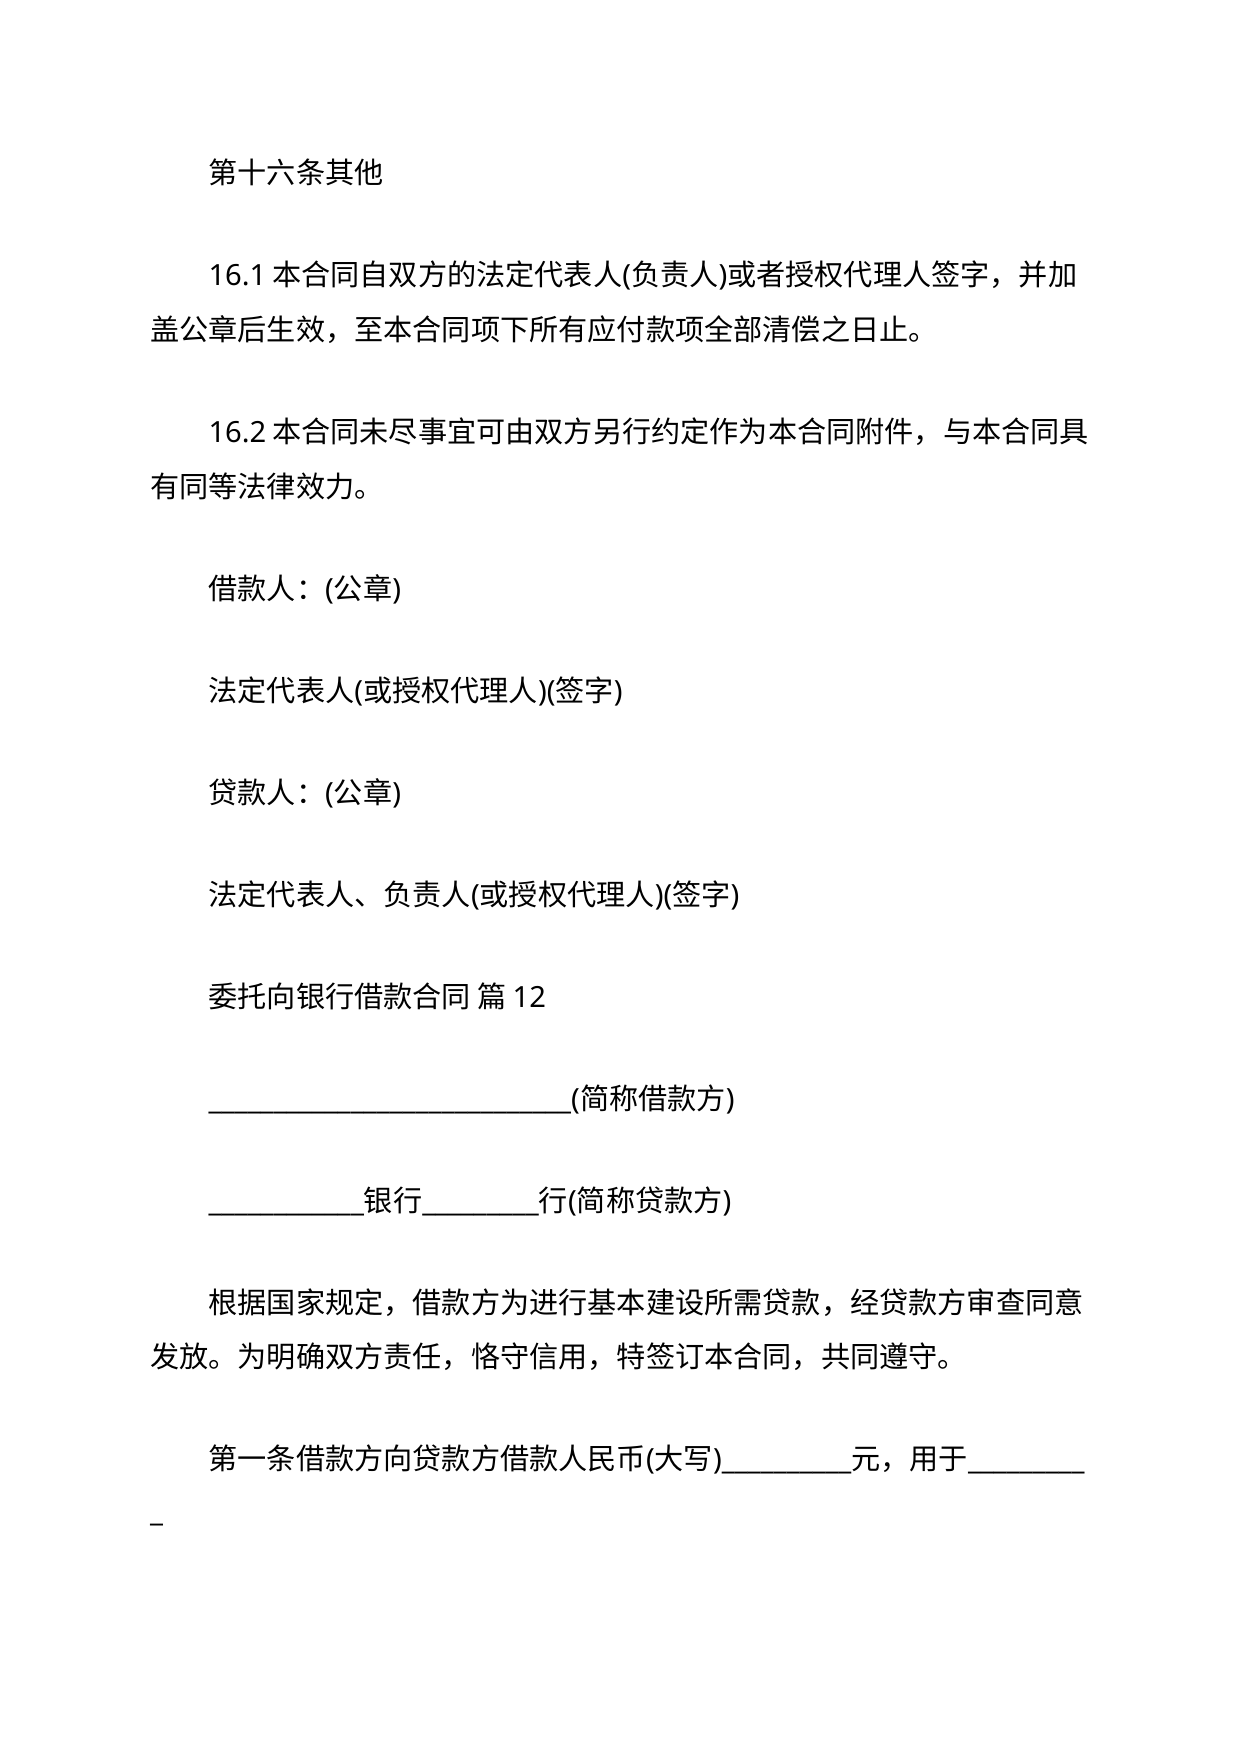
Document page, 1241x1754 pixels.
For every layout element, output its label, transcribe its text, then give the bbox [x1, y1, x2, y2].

text 16.2本合同未尽事宜可由双方另行约定作为本合同附件，与本合同具有同等法律效力。 [150, 408, 1090, 506]
text 法定代表人(或授权代理人)(签字) [150, 667, 1090, 710]
text 贷款人：(公章) [150, 769, 1090, 812]
text 根据国家规定，借款方为进行基本建设所需贷款，经贷款方审查同意发放。为明确双方责任，恪守信用，特签订本合同，共同遵守。 [150, 1279, 1090, 1376]
text ____________银行_________行(简称贷款方) [150, 1177, 1090, 1219]
text 第十六条其他 [150, 150, 1090, 192]
text 委托向银行借款合同 篇12 [150, 973, 1090, 1016]
text 法定代表人、负责人(或授权代理人)(签字) [150, 871, 1090, 914]
text 借款人：(公章) [150, 565, 1090, 608]
text 第一条借款方向贷款方借款人民币(大写)__________元，用于__________ [150, 1436, 1090, 1530]
text ____________________________(简称借款方) [150, 1075, 1090, 1118]
text 16.1本合同自双方的法定代表人(负责人)或者授权代理人签字，并加盖公章后生效，至本合同项下所有应付款项全部清偿之日止。 [150, 252, 1090, 349]
